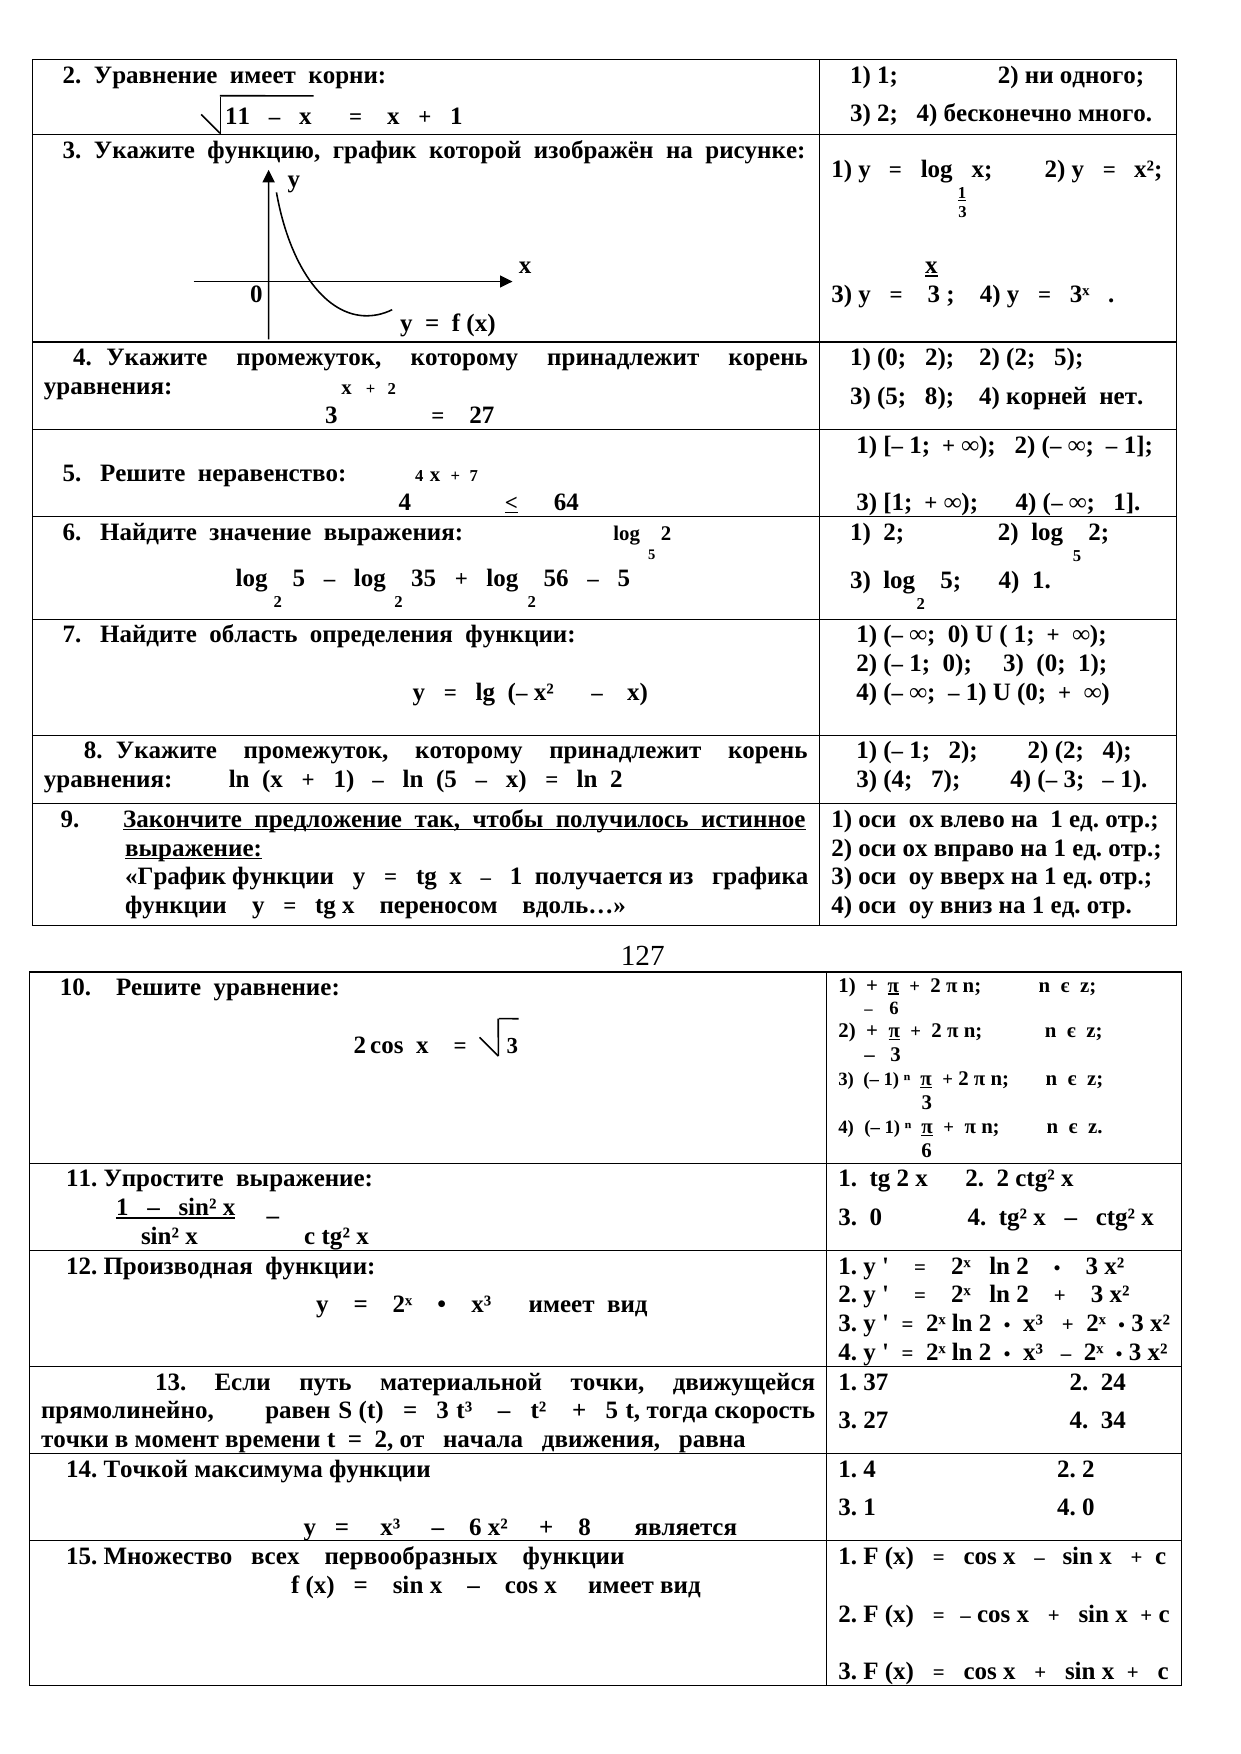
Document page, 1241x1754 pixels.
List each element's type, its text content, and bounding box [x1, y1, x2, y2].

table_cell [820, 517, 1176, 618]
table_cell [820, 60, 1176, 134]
text 127 [89, 938, 1196, 971]
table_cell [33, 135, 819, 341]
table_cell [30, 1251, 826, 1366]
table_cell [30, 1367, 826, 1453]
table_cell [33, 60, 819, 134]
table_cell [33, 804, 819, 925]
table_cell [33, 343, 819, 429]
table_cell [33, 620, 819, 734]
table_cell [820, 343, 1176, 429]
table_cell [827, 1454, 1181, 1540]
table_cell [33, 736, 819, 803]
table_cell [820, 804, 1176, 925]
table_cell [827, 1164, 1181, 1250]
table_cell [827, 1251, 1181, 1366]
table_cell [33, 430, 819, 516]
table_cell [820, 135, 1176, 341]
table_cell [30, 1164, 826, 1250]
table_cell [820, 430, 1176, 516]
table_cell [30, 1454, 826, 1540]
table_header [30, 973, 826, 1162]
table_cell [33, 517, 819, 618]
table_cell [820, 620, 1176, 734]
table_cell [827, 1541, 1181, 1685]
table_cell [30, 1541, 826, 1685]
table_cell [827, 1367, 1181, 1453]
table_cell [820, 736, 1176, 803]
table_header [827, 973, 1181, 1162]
